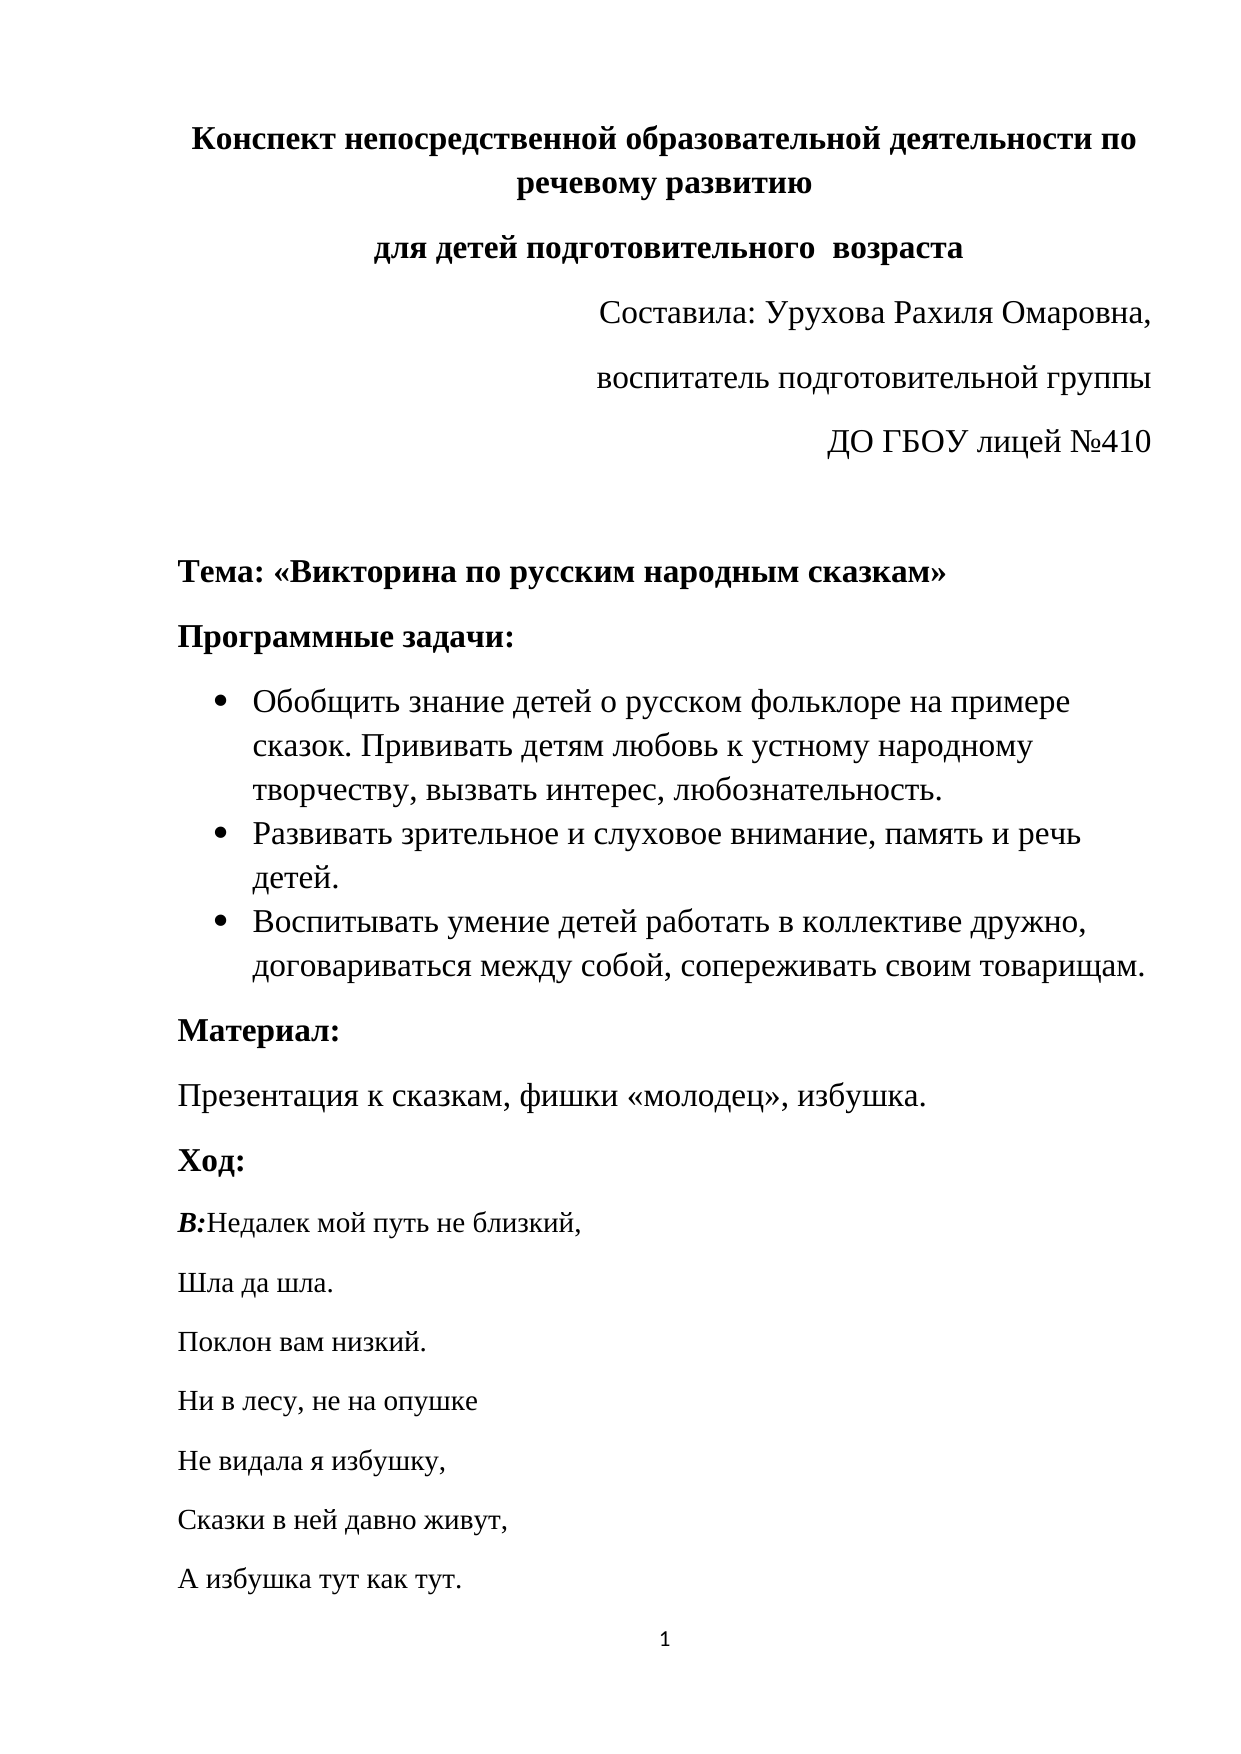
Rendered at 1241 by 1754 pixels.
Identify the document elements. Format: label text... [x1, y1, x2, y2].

text Поклон вам низкий. [177, 1324, 1152, 1358]
text Тема: «Викторина по русским народным сказкам» [177, 552, 1152, 590]
text Программные задачи: [177, 616, 1152, 655]
text Сказки в ней давно живут, [177, 1502, 1152, 1536]
text Конспект непосредственной образовательной деятельности по речевому развитию [177, 118, 1152, 201]
text Ход: [177, 1140, 1152, 1179]
text воспитатель подготовительной группы [177, 357, 1152, 395]
text ДО ГБОУ лицей №410 [177, 422, 1152, 460]
text для детей подготовительного возраста [177, 227, 1152, 265]
list Обобщить знание детей о русском фольклоре на примере сказок. Прививать детям любовь к устному народному творчеству, вызвать интерес, любознательность. [215, 681, 1152, 808]
text Составила: Урухова Рахиля Омаровна, [177, 292, 1152, 330]
text В:Недалек мой путь не близкий, [177, 1205, 1152, 1239]
text Шла да шла. [177, 1265, 1152, 1298]
text Материал: [177, 1011, 1152, 1049]
text Презентация к сказкам, фишки «молодец», избушка. [177, 1076, 1152, 1114]
text Не видала я избушку, [177, 1443, 1152, 1476]
text А избушка тут как тут. [177, 1562, 1152, 1595]
list Воспитывать умение детей работать в коллективе дружно, договариваться между собой, сопереживать своим товарищам. [215, 902, 1152, 984]
text Ни в лесу, не на опушке [177, 1383, 1152, 1417]
list Развивать зрительное и слуховое внимание, память и речь детей. [215, 813, 1152, 896]
